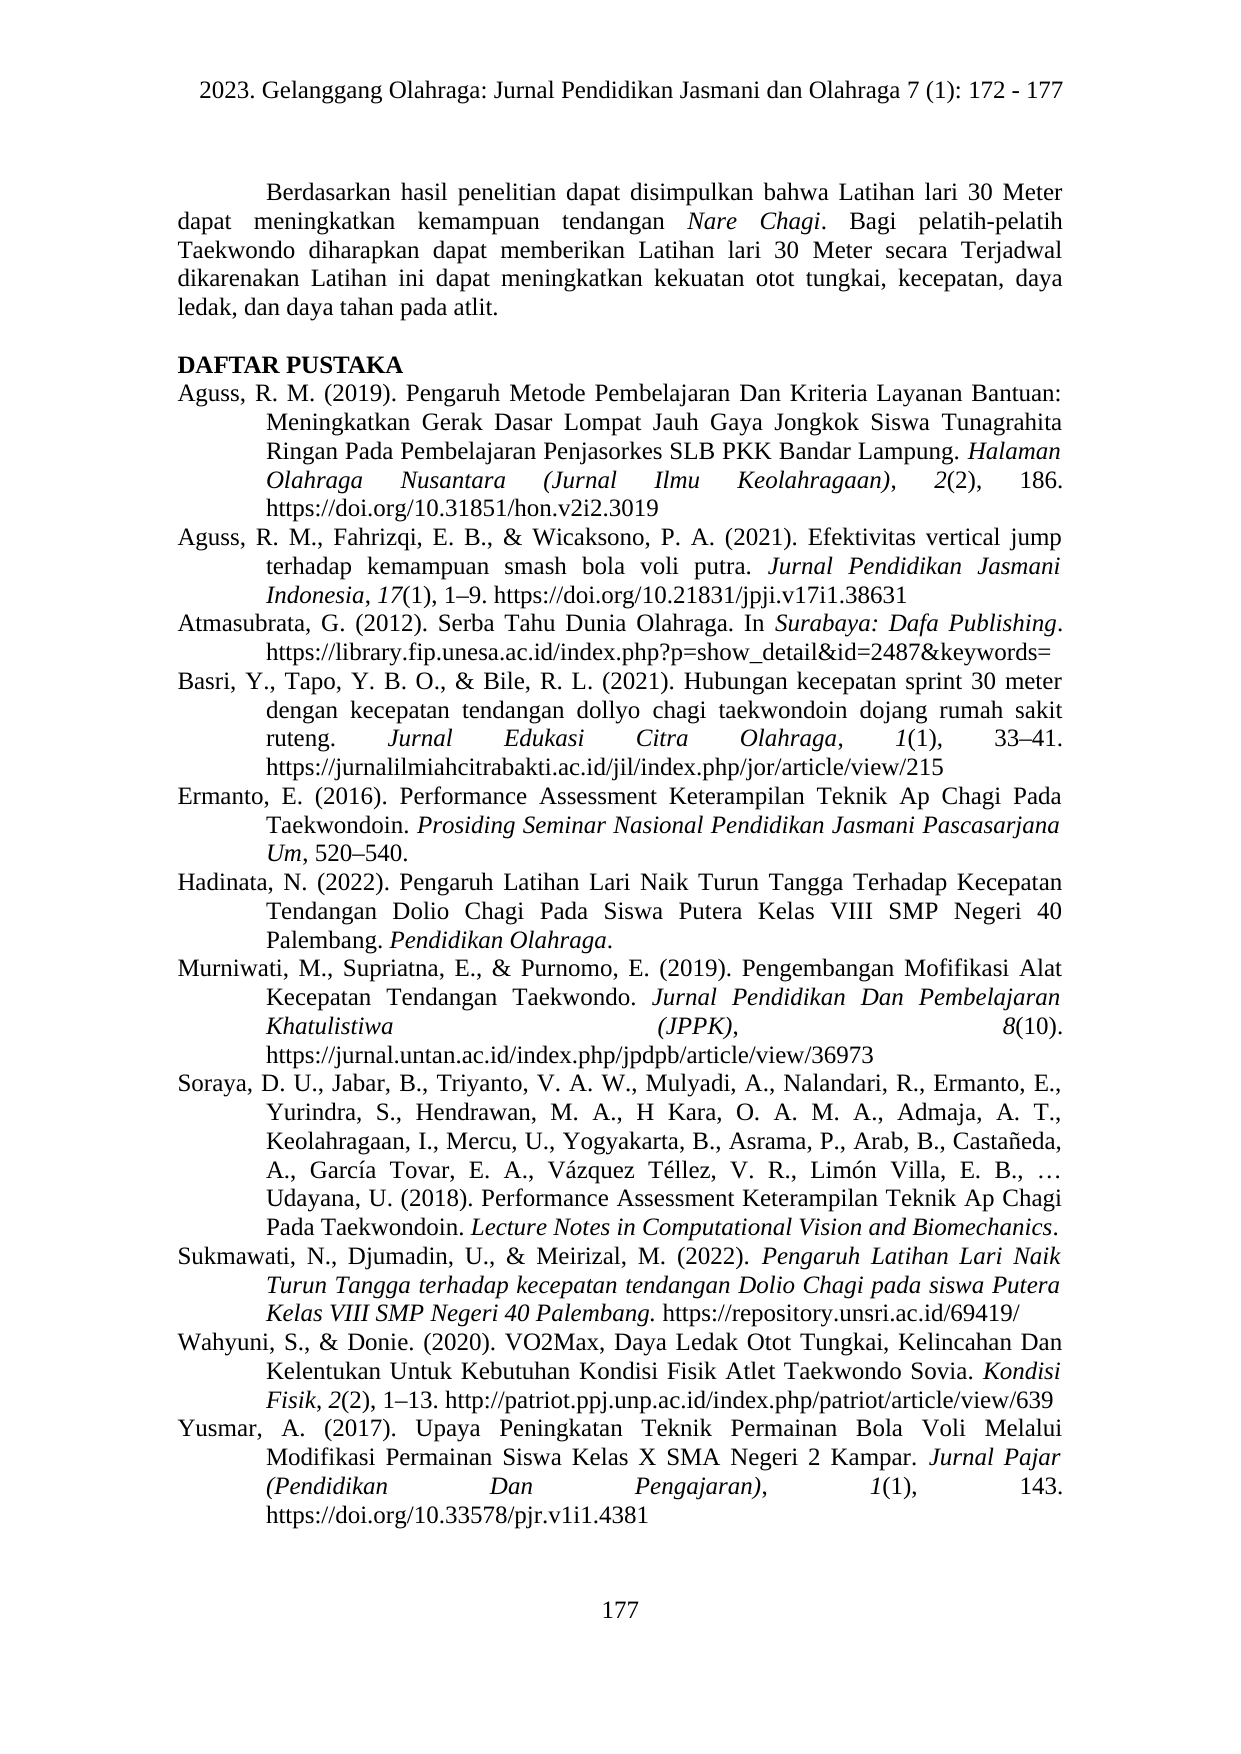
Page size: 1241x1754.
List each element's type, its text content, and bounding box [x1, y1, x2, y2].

text Aguss, R. M., Fahrizqi, E. B., & Wicaksono, P. A. (2021). Efektivitas vertical jump terhadap kemampuan smash bola voli putra. Jurnal Pendidikan Jasmani Indonesia, 17(1), 1–9. https://doi.org/10.21831/jpji.v17i1.38631 [177, 522, 1063, 608]
text Soraya, D. U., Jabar, B., Triyanto, V. A. W., Mulyadi, A., Nalandari, R., Ermanto, E., Yurindra, S., Hendrawan, M. A., H Kara, O. A. M. A., Admaja, A. T., Keolahragaan, I., Mercu, U., Yogyakarta, B., Asrama, P., Arab, B., Castañeda, A., García Tovar, E. A., Vázquez Téllez, V. R., Limón Villa, E. B., … Udayana, U. (2018). Performance Assessment Keterampilan Teknik Ap Chagi Pada Taekwondoin. Lecture Notes in Computational Vision and Biomechanics. [177, 1068, 1063, 1241]
text Berdasarkan hasil penelitian dapat disimpulkan bahwa Latihan lari 30 Meter dapat meningkatkan kemampuan tendangan Nare Chagi. Bagi pelatih-pelatih Taekwondo diharapkan dapat memberikan Latihan lari 30 Meter secara Terjadwal dikarenakan Latihan ini dapat meningkatkan kekuatan otot tungkai, kecepatan, daya ledak, dan daya tahan pada atlit. [177, 177, 1063, 321]
text Wahyuni, S., & Donie. (2020). VO2Max, Daya Ledak Otot Tungkai, Kelincahan Dan Kelentukan Untuk Kebutuhan Kondisi Fisik Atlet Taekwondo Sovia. Kondisi Fisik, 2(2), 1–13. http://patriot.ppj.unp.ac.id/index.php/patriot/article/view/639 [177, 1327, 1063, 1413]
text Yusmar, A. (2017). Upaya Peningkatan Teknik Permainan Bola Voli Melalui Modifikasi Permainan Siswa Kelas X SMA Negeri 2 Kampar. Jurnal Pajar (Pendidikan Dan Pengajaran), 1(1), 143. https://doi.org/10.33578/pjr.v1i1.4381 [177, 1413, 1063, 1528]
text Ermanto, E. (2016). Performance Assessment Keterampilan Teknik Ap Chagi Pada Taekwondoin. Prosiding Seminar Nasional Pendidikan Jasmani Pascasarjana Um, 520–540. [177, 781, 1063, 867]
text Aguss, R. M. (2019). Pengaruh Metode Pembelajaran Dan Kriteria Layanan Bantuan: Meningkatkan Gerak Dasar Lompat Jauh Gaya Jongkok Siswa Tunagrahita Ringan Pada Pembelajaran Penjasorkes SLB PKK Bandar Lampung. Halaman Olahraga Nusantara (Jurnal Ilmu Keolahragaan), 2(2), 186. https://doi.org/10.31851/hon.v2i2.3019 [177, 378, 1063, 522]
text Basri, Y., Tapo, Y. B. O., & Bile, R. L. (2021). Hubungan kecepatan sprint 30 meter dengan kecepatan tendangan dollyo chagi taekwondoin dojang rumah sakit ruteng. Jurnal Edukasi Citra Olahraga, 1(1), 33–41. https://jurnalilmiahcitrabakti.ac.id/jil/index.php/jor/article/view/215 [177, 666, 1063, 781]
text DAFTAR PUSTAKA [177, 350, 1063, 378]
text Sukmawati, N., Djumadin, U., & Meirizal, M. (2022). Pengaruh Latihan Lari Naik Turun Tangga terhadap kecepatan tendangan Dolio Chagi pada siswa Putera Kelas VIII SMP Negeri 40 Palembang. https://repository.unsri.ac.id/69419/ [177, 1241, 1063, 1327]
text Hadinata, N. (2022). Pengaruh Latihan Lari Naik Turun Tangga Terhadap Kecepatan Tendangan Dolio Chagi Pada Siswa Putera Kelas VIII SMP Negeri 40 Palembang. Pendidikan Olahraga. [177, 867, 1063, 953]
text Murniwati, M., Supriatna, E., & Purnomo, E. (2019). Pengembangan Mofifikasi Alat Kecepatan Tendangan Taekwondo. Jurnal Pendidikan Dan Pembelajaran Khatulistiwa (JPPK), 8(10). https://jurnal.untan.ac.id/index.php/jpdpb/article/view/36973 [177, 953, 1063, 1068]
text Atmasubrata, G. (2012). Serba Tahu Dunia Olahraga. In Surabaya: Dafa Publishing. https://library.fip.unesa.ac.id/index.php?p=show_detail&id=2487&keywords= [177, 608, 1063, 666]
